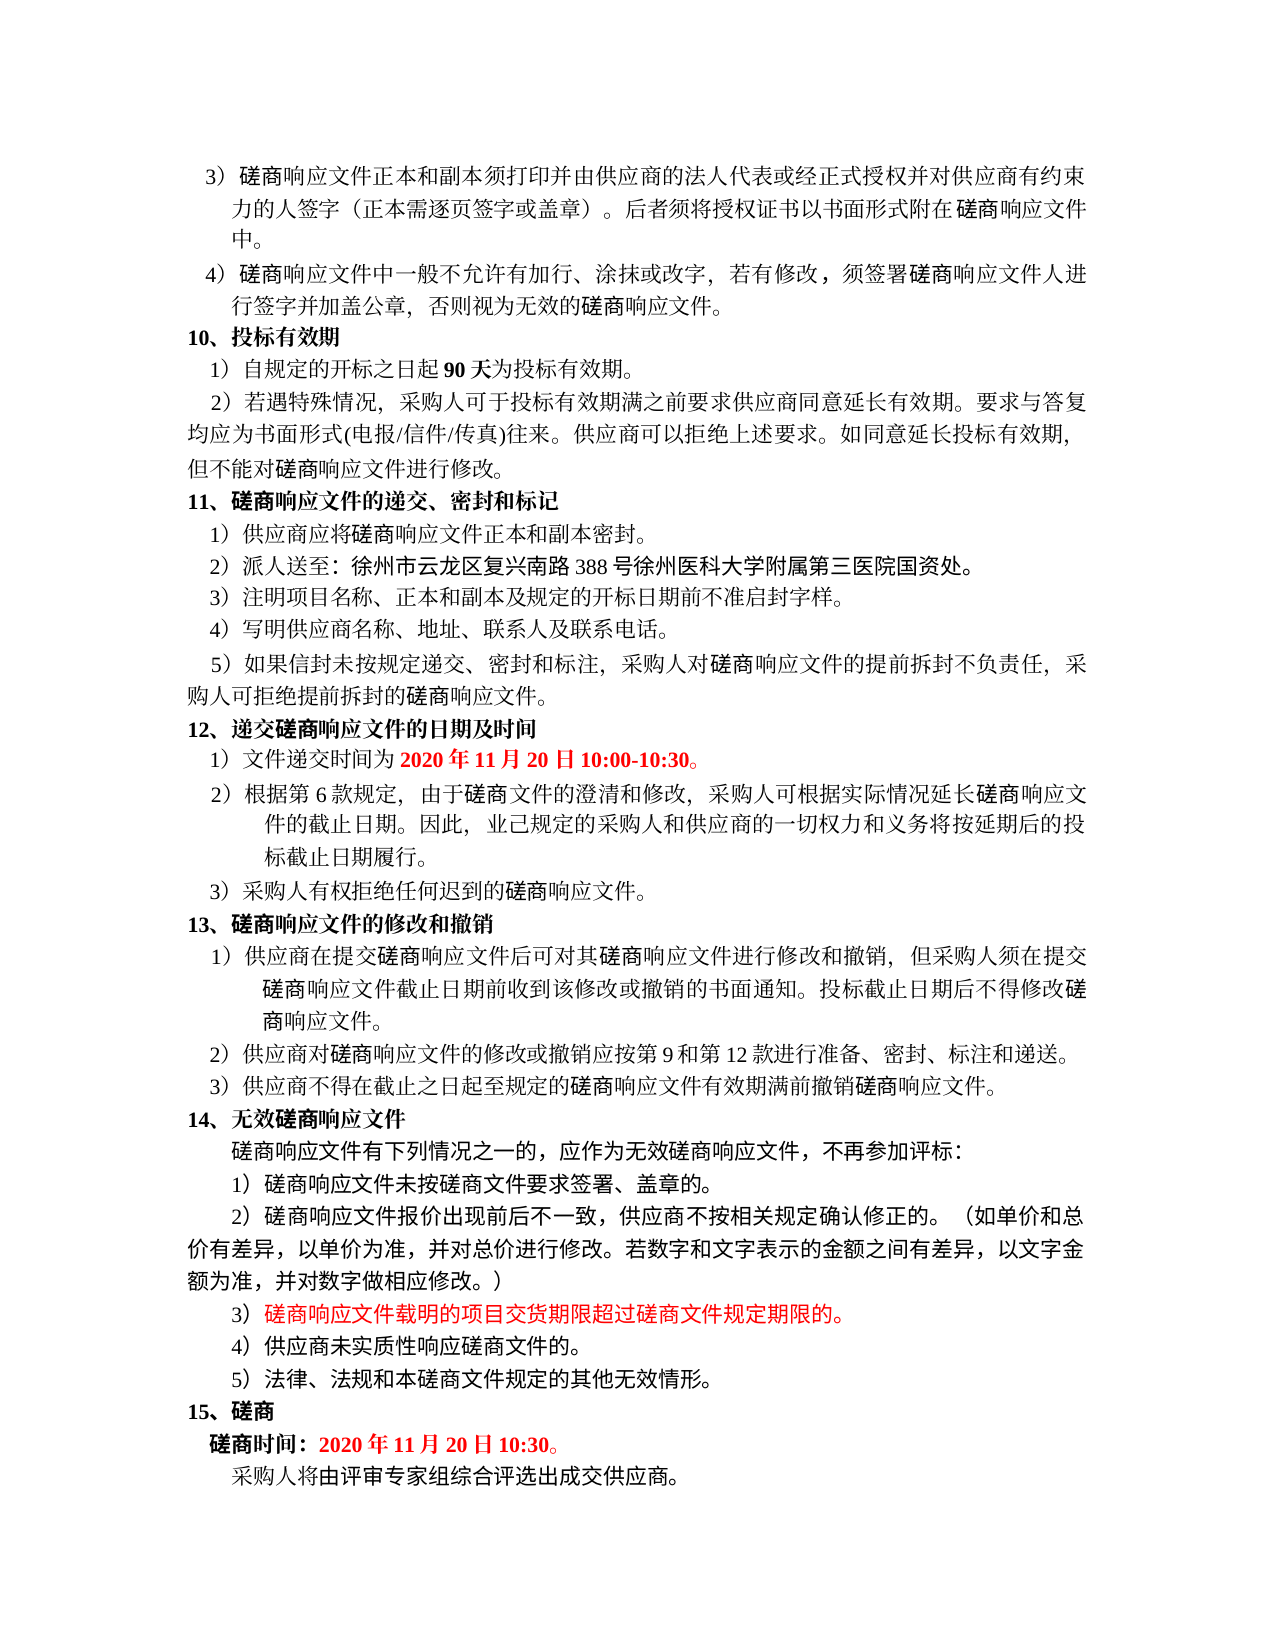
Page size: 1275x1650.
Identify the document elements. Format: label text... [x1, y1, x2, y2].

text 1）磋商响应文件未按磋商文件要求签署、盖章的。 [187, 1166, 1087, 1199]
text 2）磋商响应文件报价出现前后不一致，供应商不按相关规定确认修正的。（如单价和总价有差异，以单价为准，并对总价进行修改。若数字和文字表示的金额之间有差异，以文字金额为准，并对数字做相应修改。） [187, 1199, 1087, 1296]
text 3）注明项目名称、正本和副本及规定的开标日期前不准启封字样。 [187, 581, 1087, 614]
text 2）若遇特殊情况，采购人可于投标有效期满之前要求供应商同意延长有效期。要求与答复均应为书面形式(电报/信件/传真)往来。供应商可以拒绝上述要求。如同意延长投标有效期，但不能对磋商响应文件进行修改。 [187, 386, 1087, 484]
text 13、磋商响应文件的修改和撤销 [187, 906, 1087, 939]
text 3）采购人有权拒绝任何迟到的磋商响应文件。 [187, 874, 1087, 906]
text 3）磋商响应文件正本和副本须打印并由供应商的法人代表或经正式授权并对供应商有约束力的人签字（正本需逐页签字或盖章）。后者须将授权证书以书面形式附在磋商响应文件中。 [187, 159, 1087, 256]
text 3）磋商响应文件载明的项目交货期限超过磋商文件规定期限的。 [187, 1296, 1087, 1329]
text 3）供应商不得在截止之日起至规定的磋商响应文件有效期满前撤销磋商响应文件。 [187, 1069, 1087, 1101]
text 2）供应商对磋商响应文件的修改或撤销应按第9和第12款进行准备、密封、标注和递送。 [187, 1036, 1087, 1069]
text 磋商时间：2020年11月20日10:30。 [187, 1426, 1087, 1459]
text 5）法律、法规和本磋商文件规定的其他无效情形。 [187, 1361, 1087, 1394]
text 4）磋商响应文件中一般不允许有加行、涂抹或改字，若有修改，须签署磋商响应文件人进行签字并加盖公章，否则视为无效的磋商响应文件。 [187, 256, 1087, 321]
text 12、递交磋商响应文件的日期及时间 [187, 711, 1087, 744]
text 14、无效磋商响应文件 [187, 1101, 1087, 1134]
text 4）供应商未实质性响应磋商文件的。 [187, 1329, 1087, 1361]
text 2）派人送至：徐州市云龙区复兴南路388号徐州医科大学附属第三医院国资处。 [187, 549, 1087, 581]
text 采购人将由评审专家组综合评选出成交供应商。 [187, 1459, 1087, 1491]
text 1）文件递交时间为2020年11月20 日10:00-10:30。 [187, 744, 1087, 776]
text 1）供应商应将磋商响应文件正本和副本密封。 [187, 516, 1087, 549]
text 磋商响应文件有下列情况之一的，应作为无效磋商响应文件，不再参加评标： [187, 1134, 1087, 1166]
text 1）供应商在提交磋商响应文件后可对其磋商响应文件进行修改和撤销，但采购人须在提交磋商响应文件截止日期前收到该修改或撤销的书面通知。投标截止日期后不得修改磋商响应文件。 [187, 939, 1087, 1036]
text 1）自规定的开标之日起90天为投标有效期。 [187, 354, 1087, 386]
text 2）根据第6款规定，由于磋商文件的澄清和修改，采购人可根据实际情况延长磋商响应文件的截止日期。因此，业己规定的采购人和供应商的一切权力和义务将按延期后的投标截止日期履行。 [187, 776, 1087, 874]
text 10、投标有效期 [187, 321, 1087, 354]
text 15、磋商 [187, 1394, 1087, 1426]
text 11、磋商响应文件的递交、密封和标记 [187, 484, 1087, 516]
text 4）写明供应商名称、地址、联系人及联系电话。 [187, 614, 1087, 646]
text 5）如果信封未按规定递交、密封和标注，采购人对磋商响应文件的提前拆封不负责任，采购人可拒绝提前拆封的磋商响应文件。 [187, 646, 1087, 711]
